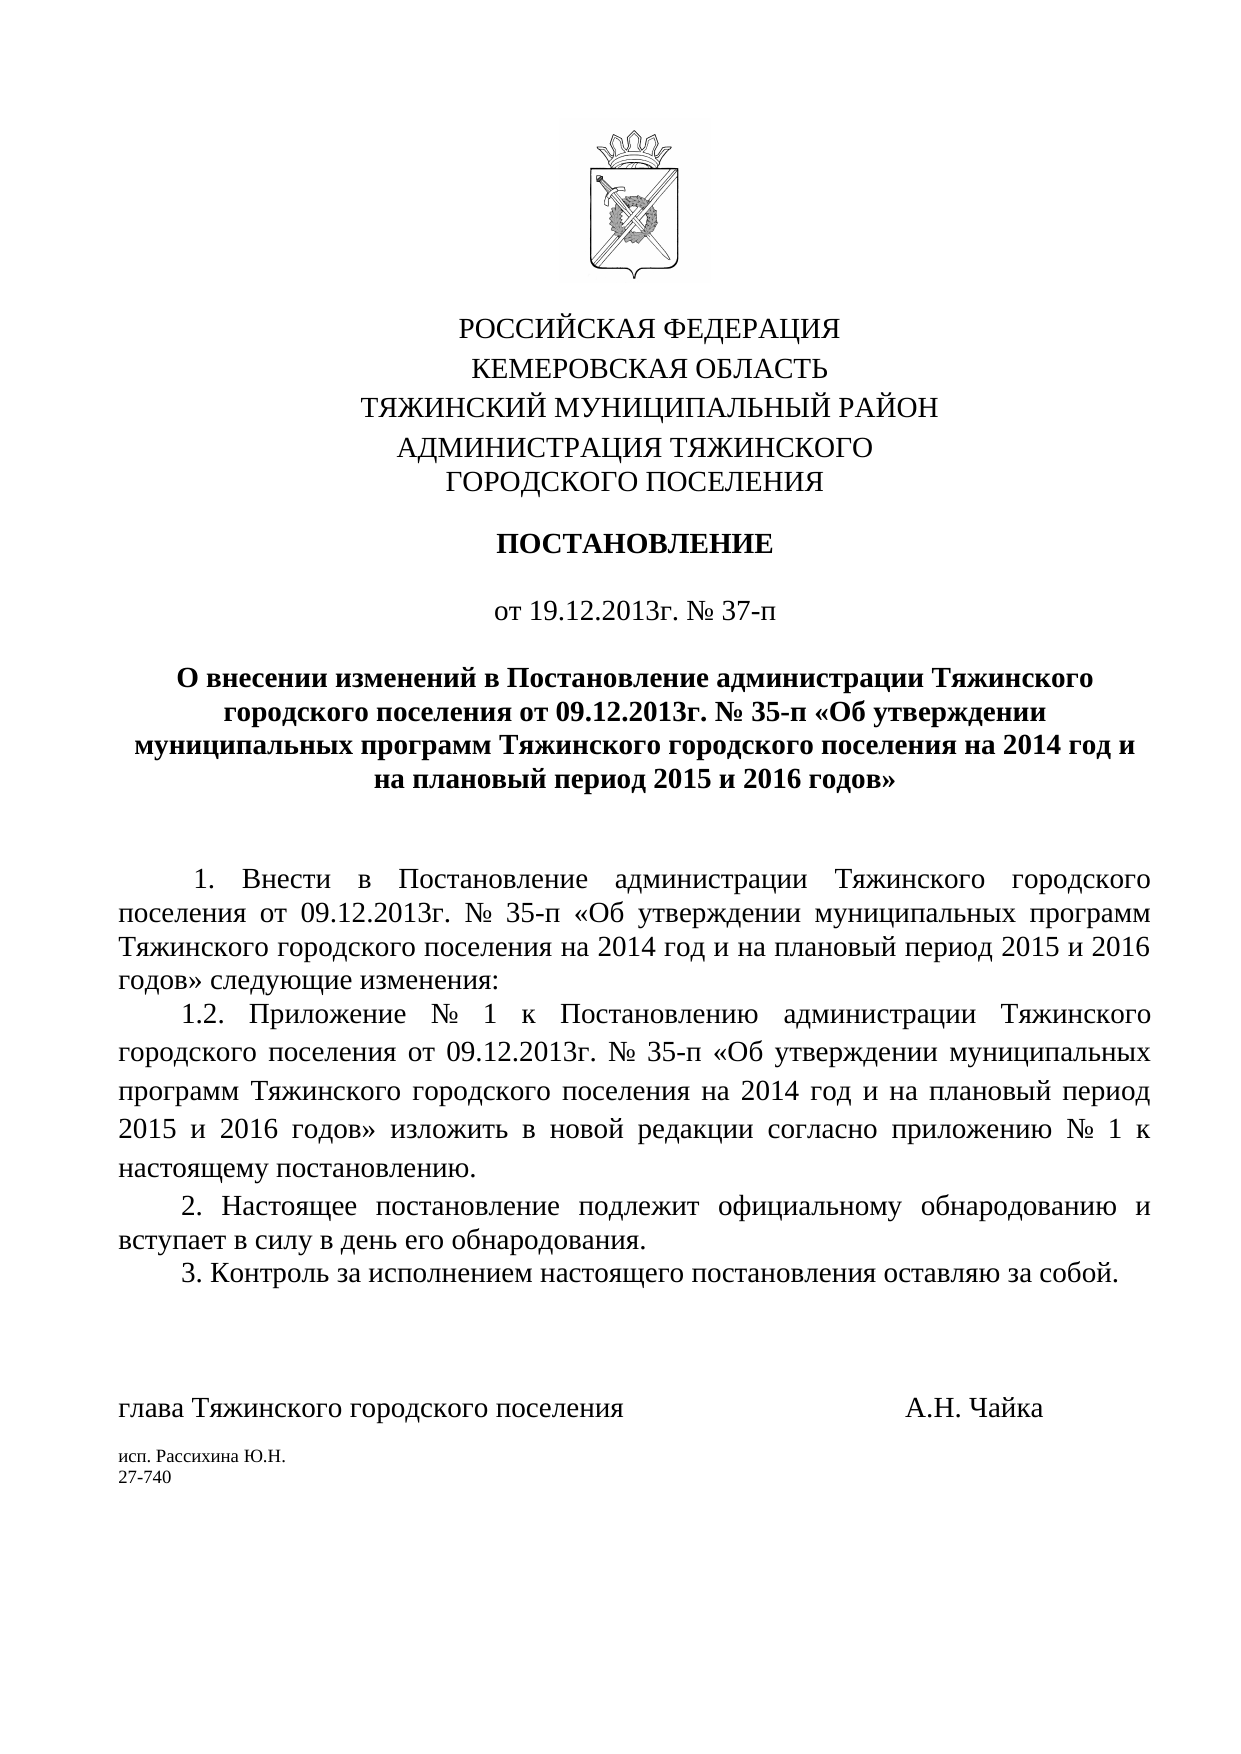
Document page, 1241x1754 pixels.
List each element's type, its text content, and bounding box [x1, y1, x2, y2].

text от 19.12.2013г. № 37-п [118, 593, 1152, 627]
text ПОСТАНОВЛЕНИЕ [118, 526, 1152, 560]
text 1. Внести в Постановление администрации Тяжинского городского поселения от 09.12.2013г. № 35-п «Об утверждении муниципальных программ Тяжинского городского поселения на 2014 год и на плановый период 2015 и 2016 годов» следующие изменения: [118, 862, 1152, 996]
text 3. Контроль за исполнением настоящего постановления оставляю за собой. [118, 1256, 1152, 1289]
text городского поселения [118, 464, 1152, 497]
text администрация Тяжинского [118, 430, 1152, 464]
text глава Тяжинского городского поселения А.Н. Чайка [118, 1390, 1152, 1423]
text 27-740 [118, 1466, 1152, 1488]
text 1.2. Приложение № 1 к Постановлению администрации Тяжинского городского поселения от 09.12.2013г. № 35-п «Об утверждении муниципальных программ Тяжинского городского поселения на 2014 год и на плановый период 2015 и 2016 годов» изложить в новой редакции согласно приложению № 1 к настоящему постановлению. [118, 996, 1152, 1183]
text Кемеровская область [88, 351, 1152, 384]
text исп. Рассихина Ю.Н. [118, 1445, 1152, 1466]
picture [559, 118, 711, 283]
text РОССИЙСКАЯ ФЕДЕРАЦИЯ [88, 311, 1152, 344]
text О внесении изменений в Постановление администрации Тяжинского городского поселения от 09.12.2013г. № 35-п «Об утверждении муниципальных программ Тяжинского городского поселения на 2014 год и на плановый период 2015 и 2016 годов» [118, 660, 1152, 794]
text 2. Настоящее постановление подлежит официальному обнародованию и вступает в силу в день его обнародования. [118, 1188, 1152, 1256]
text Тяжинский муниципальный район [88, 391, 1152, 424]
